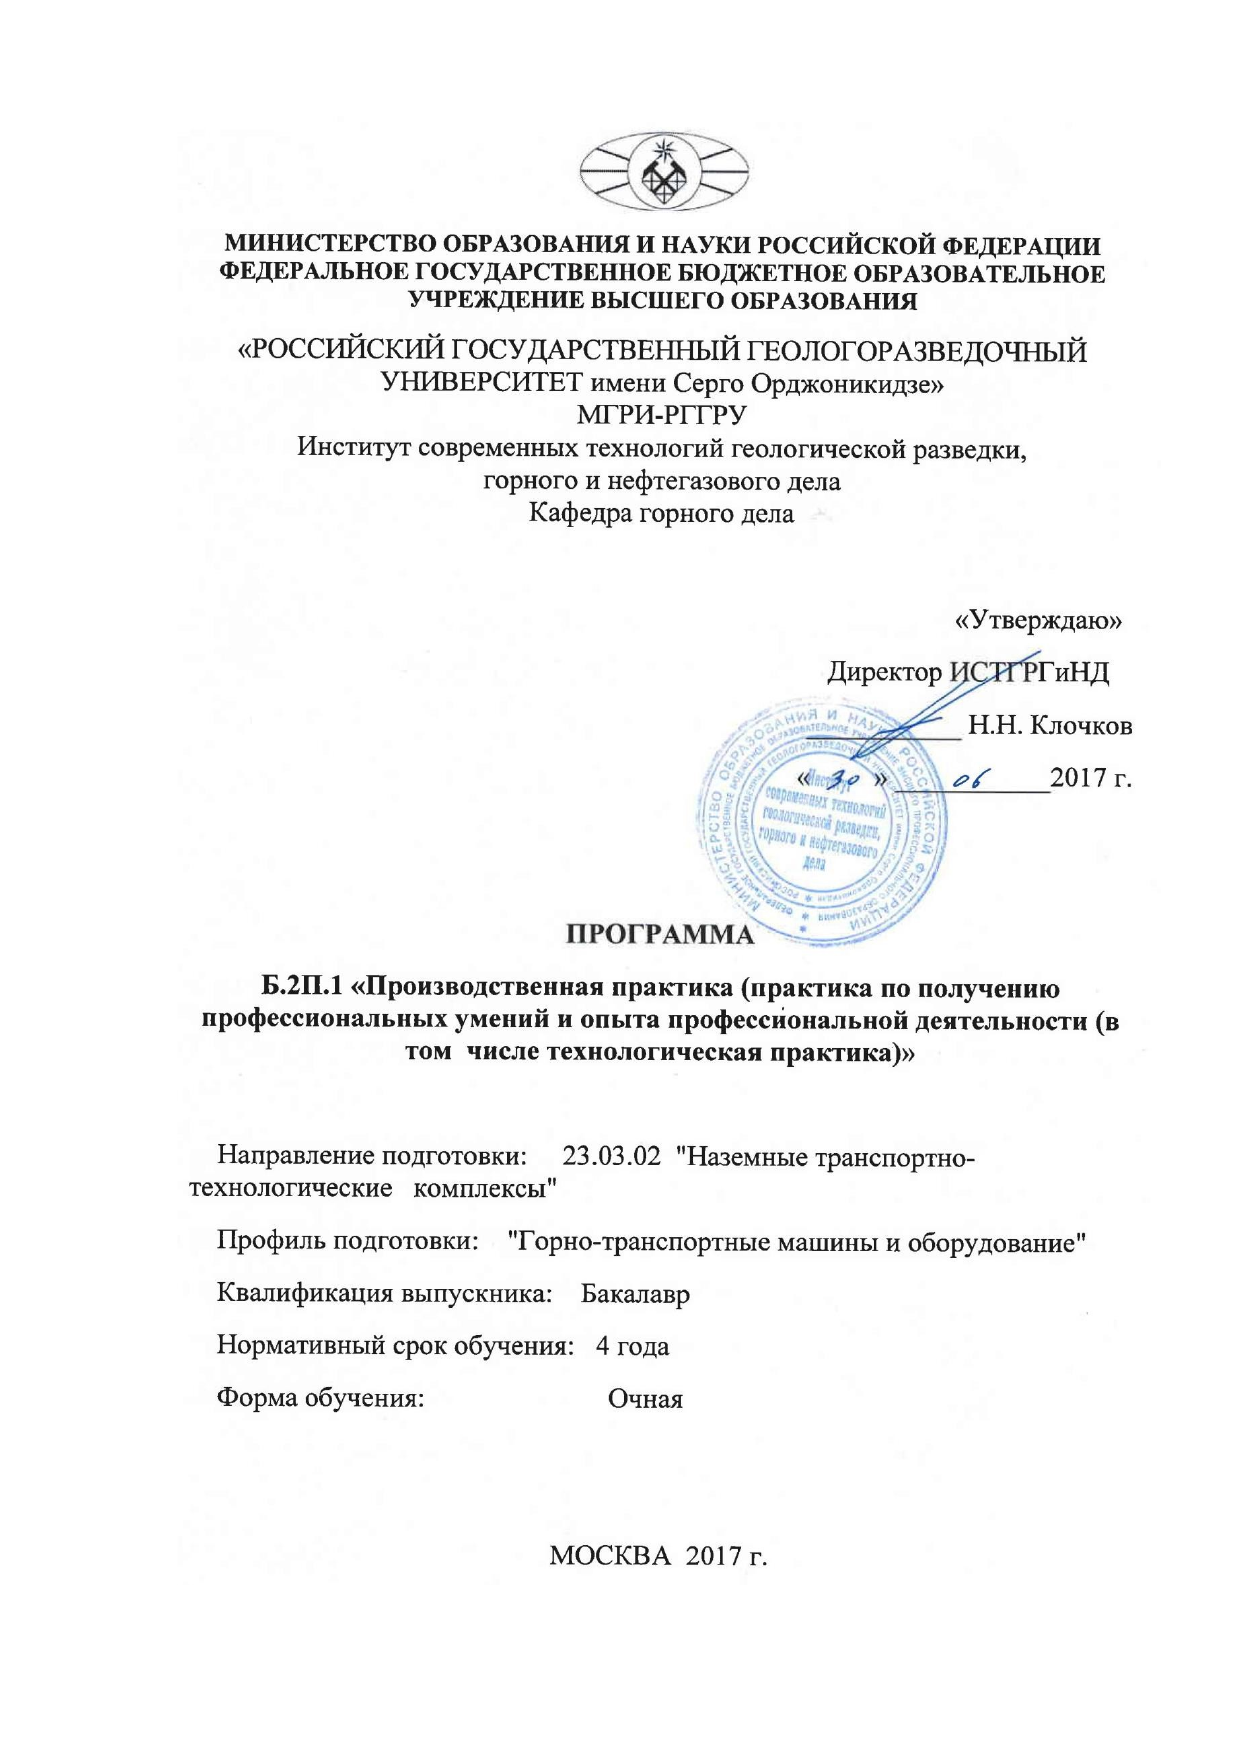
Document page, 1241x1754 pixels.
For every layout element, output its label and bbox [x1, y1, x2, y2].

picture [177, 116, 1162, 1585]
